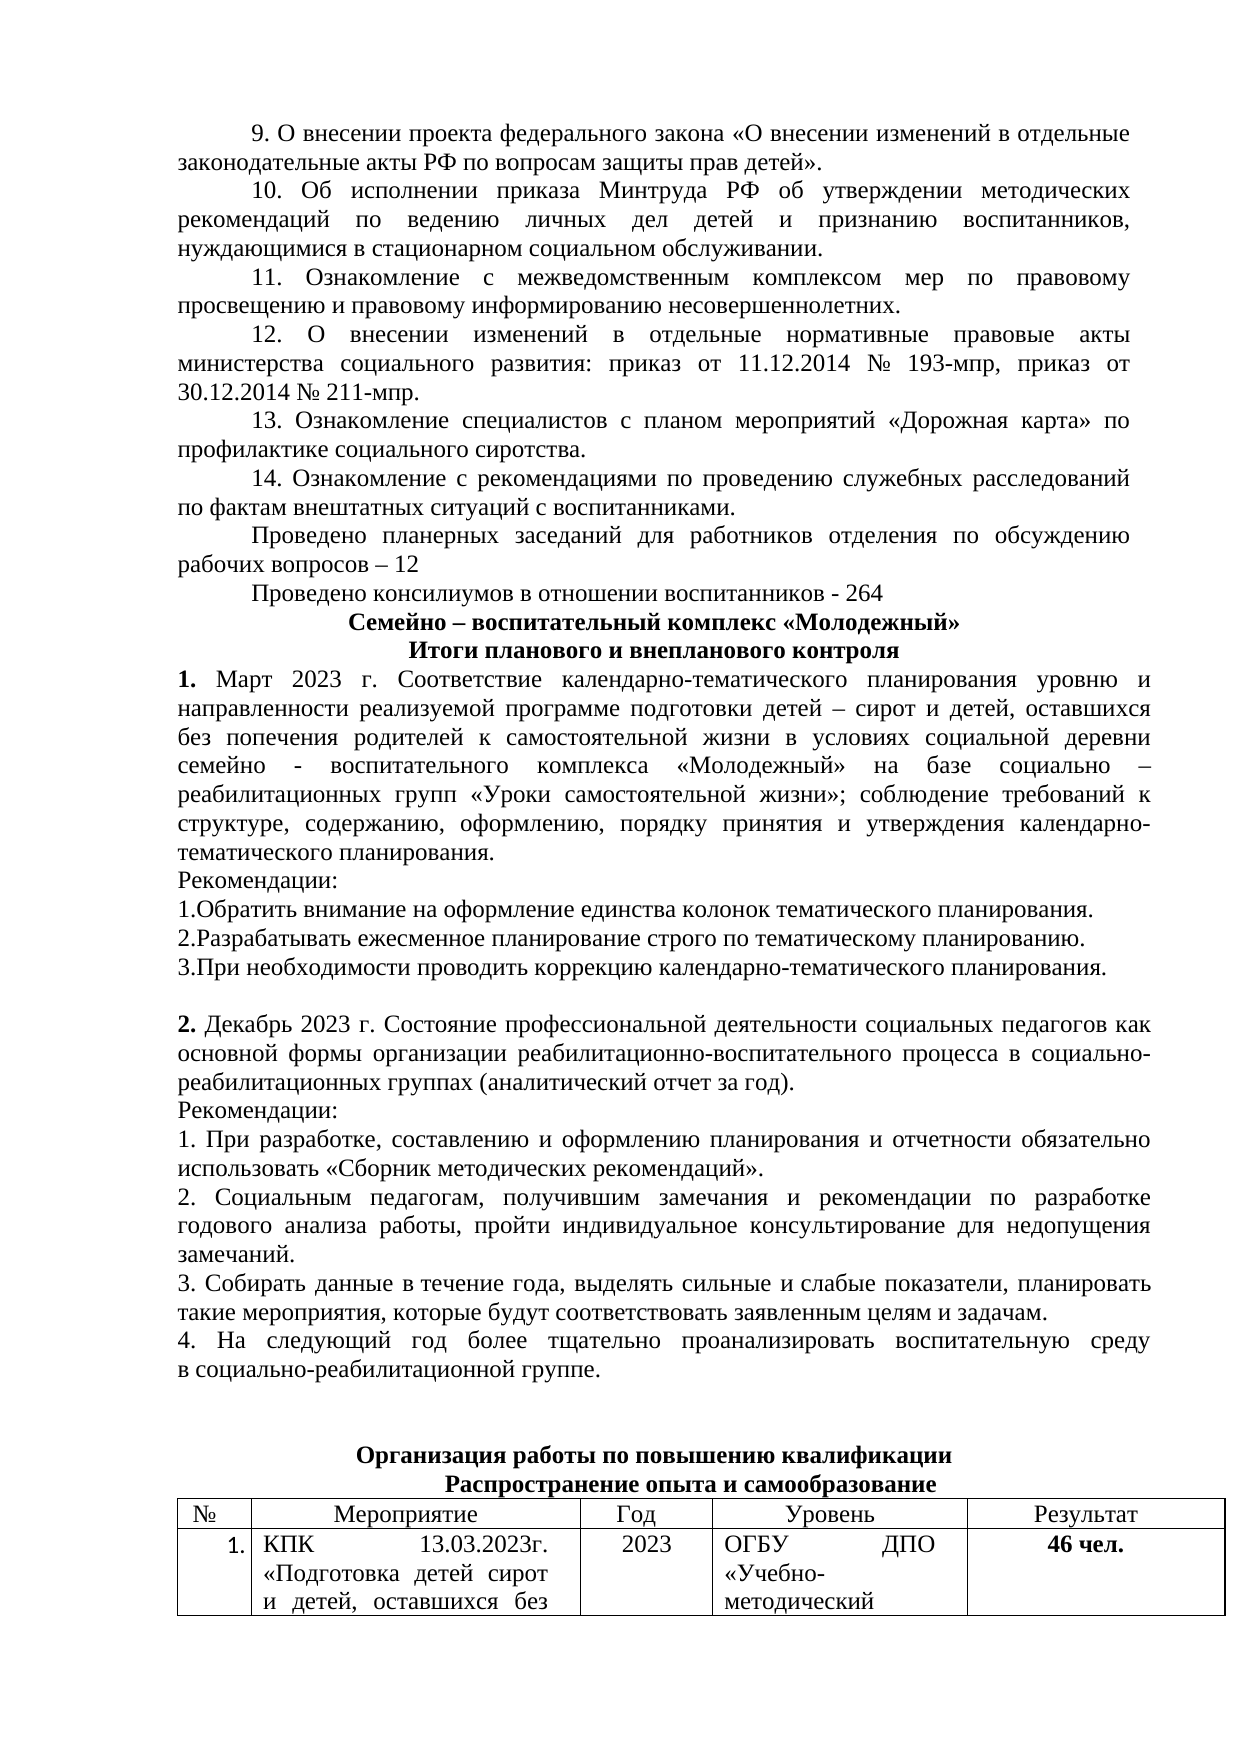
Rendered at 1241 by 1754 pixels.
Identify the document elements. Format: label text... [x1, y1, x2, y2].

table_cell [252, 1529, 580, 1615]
text 11. Ознакомление с межведомственным комплексом мер по правовому просвещению и правовому информированию несовершеннолетних. [177, 262, 1131, 319]
text 3.При необходимости проводить коррекцию календарно-тематического планирования. [177, 952, 1152, 981]
text 14. Ознакомление с рекомендациями по проведению служебных расследований по фактам внештатных ситуаций с воспитанниками. [177, 463, 1131, 521]
text Проведено консилиумов в отношении воспитанников - 264 [177, 578, 1131, 607]
text Семейно – воспитательный комплекс «Молодежный» [177, 607, 1131, 636]
text 2. Декабрь 2023 г. Состояние профессиональной деятельности социальных педагогов как основной формы организации реабилитационно-воспитательного процесса в социально-реабилитационных группах (аналитический отчет за год). [177, 1009, 1152, 1096]
text 2.Разрабатывать ежесменное планирование строго по тематическому планированию. [177, 923, 1152, 952]
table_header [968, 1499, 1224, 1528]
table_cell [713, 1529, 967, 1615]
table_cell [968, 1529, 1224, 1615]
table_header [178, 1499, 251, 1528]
text Рекомендации: [177, 1096, 1152, 1124]
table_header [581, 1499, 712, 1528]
text 10. Об исполнении приказа Минтруда РФ об утверждении методических рекомендаций по ведению личных дел детей и признанию воспитанников, нуждающимися в стационарном социальном обслуживании. [177, 176, 1131, 262]
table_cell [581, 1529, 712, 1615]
text Итоги планового и внепланового контроля [177, 636, 1131, 664]
text 1. Март 2023 г. Соответствие календарно-тематического планирования уровню и направленности реализуемой программе подготовки детей – сирот и детей, оставшихся без попечения родителей к самостоятельной жизни в условиях социальной деревни семейно - воспитательного комплекса «Молодежный» на базе социально – реабилитационных групп «Уроки самостоятельной жизни»; соблюдение требований к структуре, содержанию, оформлению, порядку принятия и утверждения календарно-тематического планирования. [177, 664, 1152, 866]
text 1.Обратить внимание на оформление единства колонок тематического планирования. [177, 894, 1152, 923]
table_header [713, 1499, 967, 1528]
text 2. Социальным педагогам, получившим замечания и рекомендации по разработке годового анализа работы, пройти индивидуальное консультирование для недопущения замечаний. [177, 1182, 1152, 1268]
text Рекомендации: [177, 866, 1152, 894]
text 12. О внесении изменений в отдельные нормативные правовые акты министерства социального развития: приказ от 11.12.2014 № 193-мпр, приказ от 30.12.2014 № 211-мпр. [177, 319, 1131, 406]
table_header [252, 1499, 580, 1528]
text 1. При разработке, составлению и оформлению планирования и отчетности обязательно использовать «Сборник методических рекомендаций». [177, 1124, 1152, 1182]
text 4. На следующий год более тщательно проанализировать воспитательную среду в социально-реабилитационной группе. [177, 1326, 1152, 1383]
text 13. Ознакомление специалистов с планом мероприятий «Дорожная карта» по профилактике социального сиротства. [177, 406, 1131, 463]
text Распространение опыта и самообразование [177, 1469, 1131, 1498]
text 9. О внесении проекта федерального закона «О внесении изменений в отдельные законодательные акты РФ по вопросам защиты прав детей». [177, 118, 1131, 176]
text 3. Собирать данные в течение года, выделять сильные и слабые показатели, планировать такие мероприятия, которые будут соответствовать заявленным целям и задачам. [177, 1268, 1152, 1326]
text Проведено планерных заседаний для работников отделения по обсуждению рабочих вопросов – 12 [177, 521, 1131, 578]
text Организация работы по повышению квалификации [177, 1441, 1131, 1469]
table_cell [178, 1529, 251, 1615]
